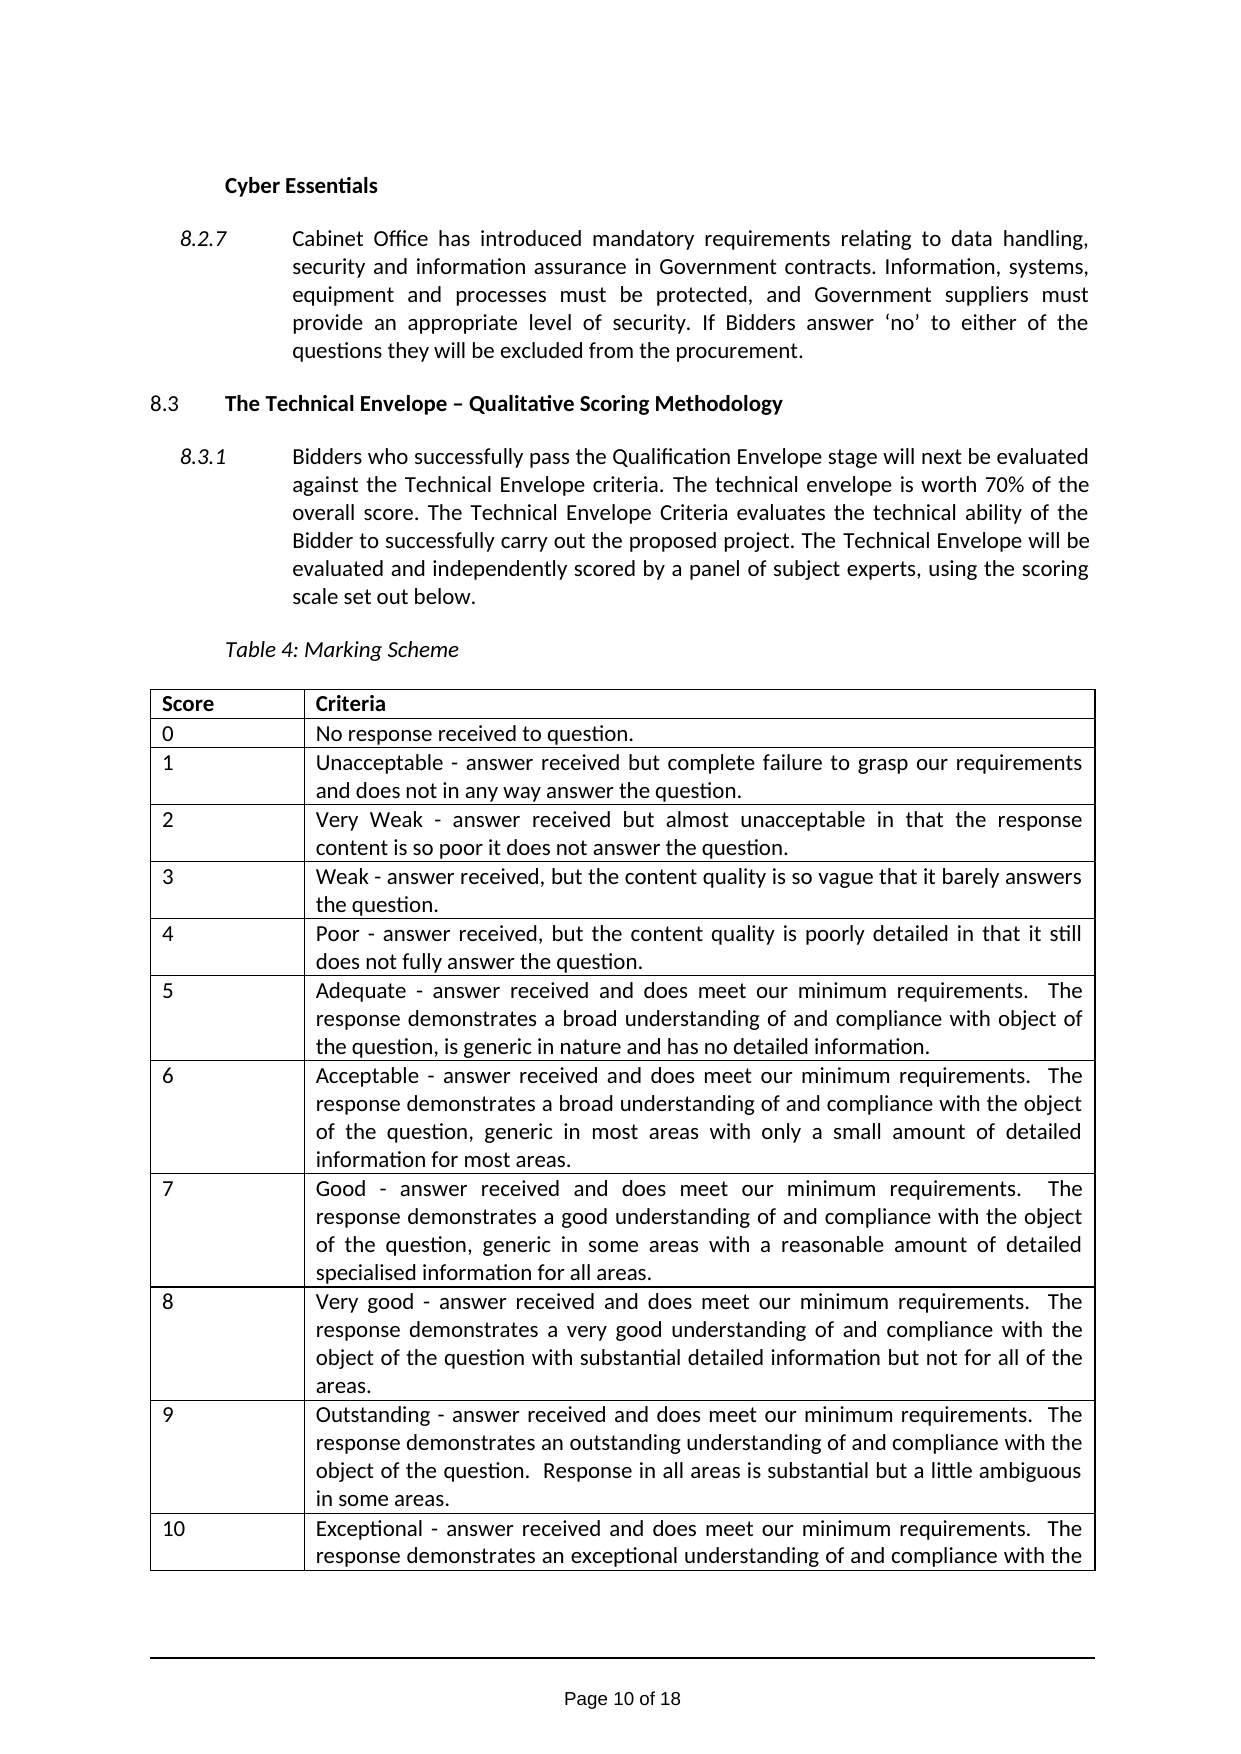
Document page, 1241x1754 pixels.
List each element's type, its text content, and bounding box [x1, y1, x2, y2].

subtitle Bidders who successfully pass the Qualification Envelope stage will next be evaluated against the Technical Envelope criteria. The technical envelope is worth 70% of the overall score. The Technical Envelope Criteria evaluates the technical ability of the Bidder to successfully carry out the proposed project. The Technical Envelope will be evaluated and independently scored by a panel of subject experts, using the scoring scale set out below. [179, 442, 1090, 611]
table_cell 10 [151, 1514, 304, 1570]
table_cell 1 [151, 748, 304, 804]
table_cell 3 [151, 862, 304, 918]
table_cell Unacceptable - answer received but complete failure to grasp our requirements and does not in any way answer the question. [305, 748, 1094, 804]
table_cell Poor - answer received, but the content quality is poorly detailed in that it still does not fully answer the question. [305, 919, 1094, 975]
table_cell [305, 1514, 1094, 1570]
table_cell 6 [151, 1061, 304, 1173]
table_cell 5 [151, 976, 304, 1060]
table_cell Acceptable - answer received and does meet our minimum requirements. The response demonstrates a broad understanding of and compliance with the object of the question, generic in most areas with only a small amount of detailed information for most areas. [305, 1061, 1094, 1173]
table_cell 0 [151, 719, 304, 747]
table_header Score [151, 690, 304, 718]
table_cell Very good - answer received and does meet our minimum requirements. The response demonstrates a very good understanding of and compliance with the object of the question with substantial detailed information but not for all of the areas. [305, 1288, 1094, 1399]
table_cell No response received to question. [305, 719, 1094, 747]
table_cell Very Weak - answer received but almost unacceptable in that the response content is so poor it does not answer the question. [305, 805, 1094, 861]
table_cell 8 [151, 1288, 304, 1399]
subtitle Table 4: Marking Scheme [225, 636, 1090, 663]
subtitle Cyber Essentials [225, 171, 1090, 199]
table_header Criteria [305, 690, 1094, 718]
table_cell 9 [151, 1401, 304, 1513]
table_cell 4 [151, 919, 304, 975]
table_cell 7 [151, 1174, 304, 1286]
subtitle The Technical Envelope – Qualitative Scoring Methodology [150, 389, 1090, 417]
subtitle Cabinet Office has introduced mandatory requirements relating to data handling, security and information assurance in Government contracts. Information, systems, equipment and processes must be protected, and Government suppliers must provide an appropriate level of security. If Bidders answer ‘no’ to either of the questions they will be excluded from the procurement. [179, 224, 1090, 364]
table_cell Outstanding - answer received and does meet our minimum requirements. The response demonstrates an outstanding understanding of and compliance with the object of the question. Response in all areas is substantial but a little ambiguous in some areas. [305, 1401, 1094, 1513]
table_cell Weak - answer received, but the content quality is so vague that it barely answers the question. [305, 862, 1094, 918]
table_cell Adequate - answer received and does meet our minimum requirements. The response demonstrates a broad understanding of and compliance with object of the question, is generic in nature and has no detailed information. [305, 976, 1094, 1060]
table_cell 2 [151, 805, 304, 861]
table_cell Good - answer received and does meet our minimum requirements. The response demonstrates a good understanding of and compliance with the object of the question, generic in some areas with a reasonable amount of detailed specialised information for all areas. [305, 1174, 1094, 1286]
